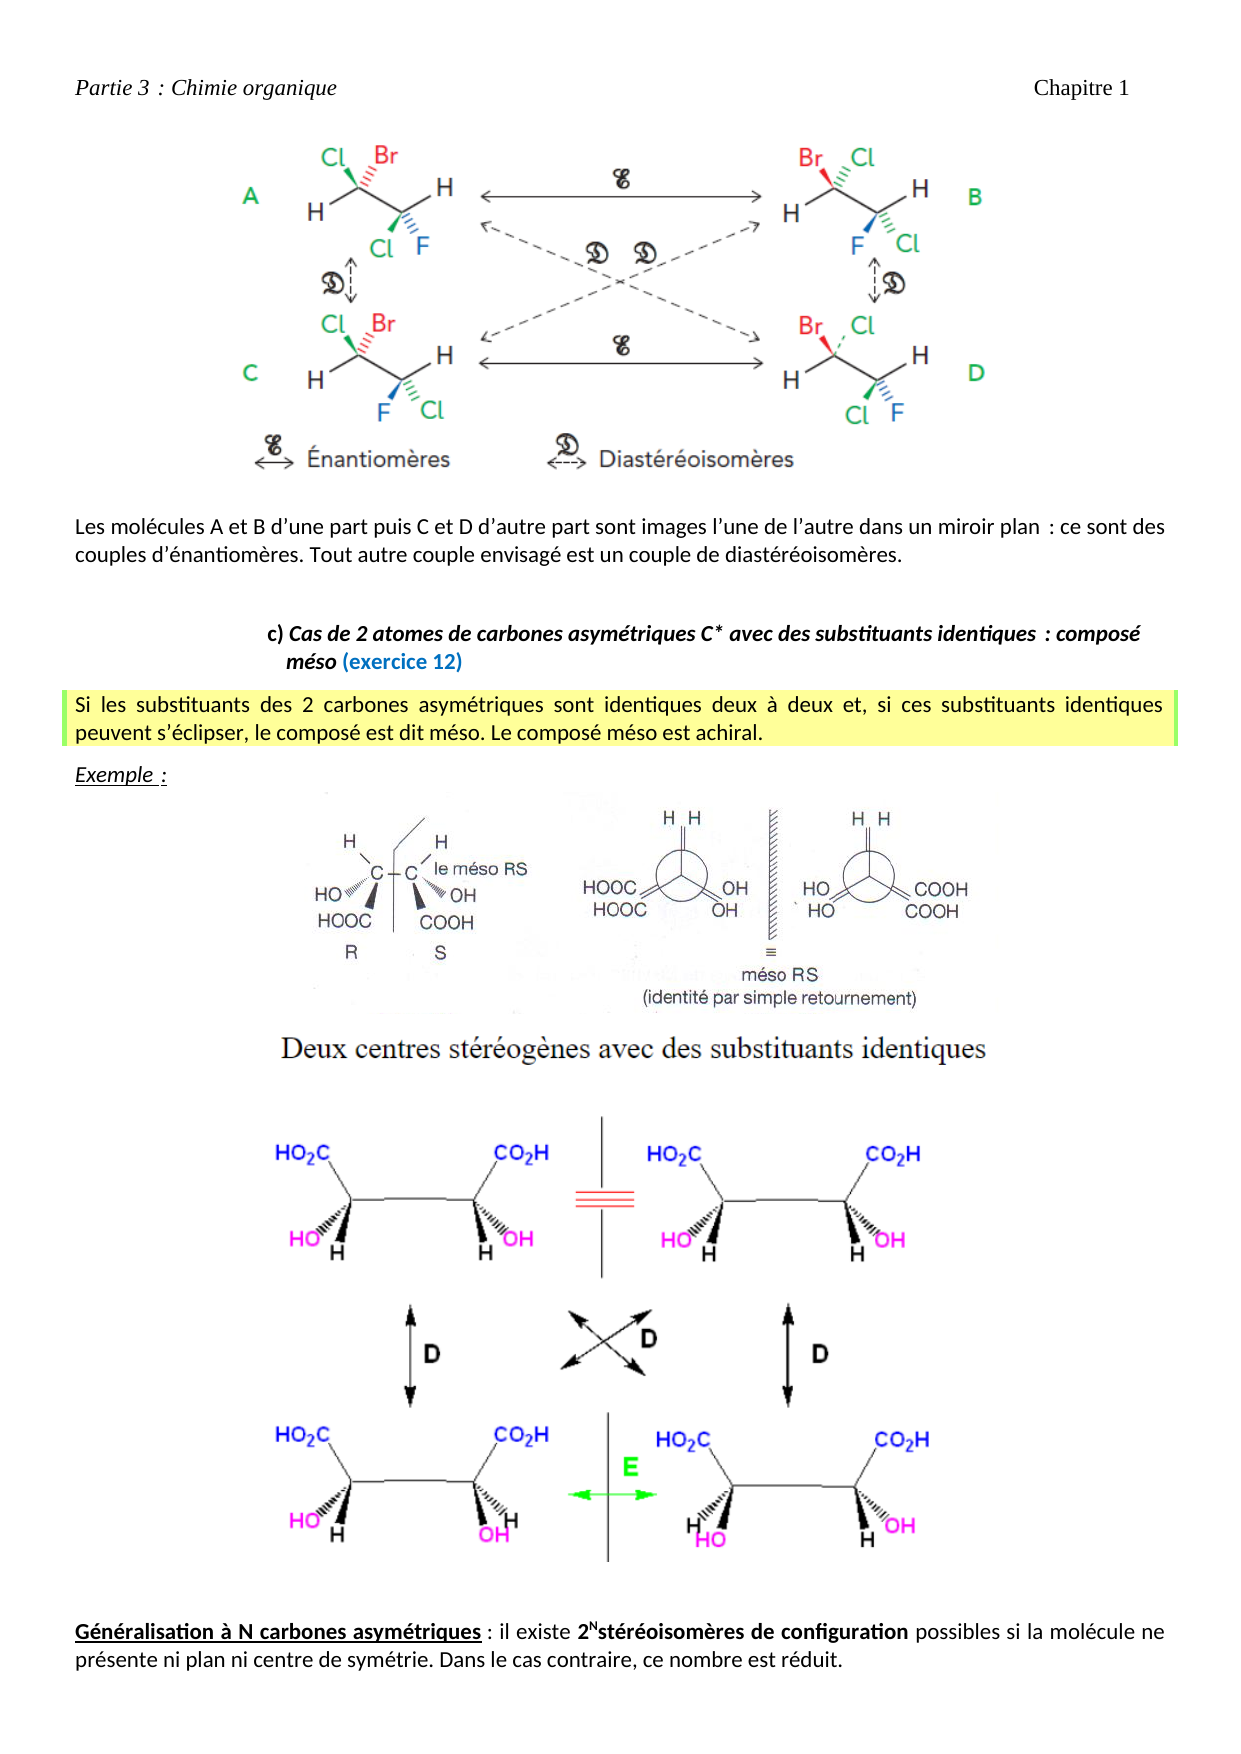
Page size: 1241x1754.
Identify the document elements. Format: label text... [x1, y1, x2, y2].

text Les molécules A et B d’une part puis C et D d’autre part sont images l’une de l’autre dans un miroir plan : ce sont des couples d’énantiomères. Tout autre couple envisagé est un couple de diastéréoisomères. [75, 512, 1165, 568]
picture [238, 1017, 1003, 1562]
text Si les substituants des 2 carbones asymétriques sont identiques deux à deux et, si ces substituants identiques peuvent s’éclipser, le composé est dit méso. Le composé méso est achiral. [67, 690, 1174, 746]
picture [224, 122, 1016, 475]
picture [289, 792, 1000, 1014]
text Exemple : [75, 761, 1214, 789]
list Cas de 2 atomes de carbones asymétriques C* avec des substituants identiques : composé méso (exercice 12) [267, 619, 1165, 675]
text Généralisation à N carbones asymétriques : il existe 2Nstéréoisomères de configuration possibles si la molécule ne présente ni plan ni centre de symétrie. Dans le cas contraire, ce nombre est réduit. [75, 1617, 1165, 1673]
